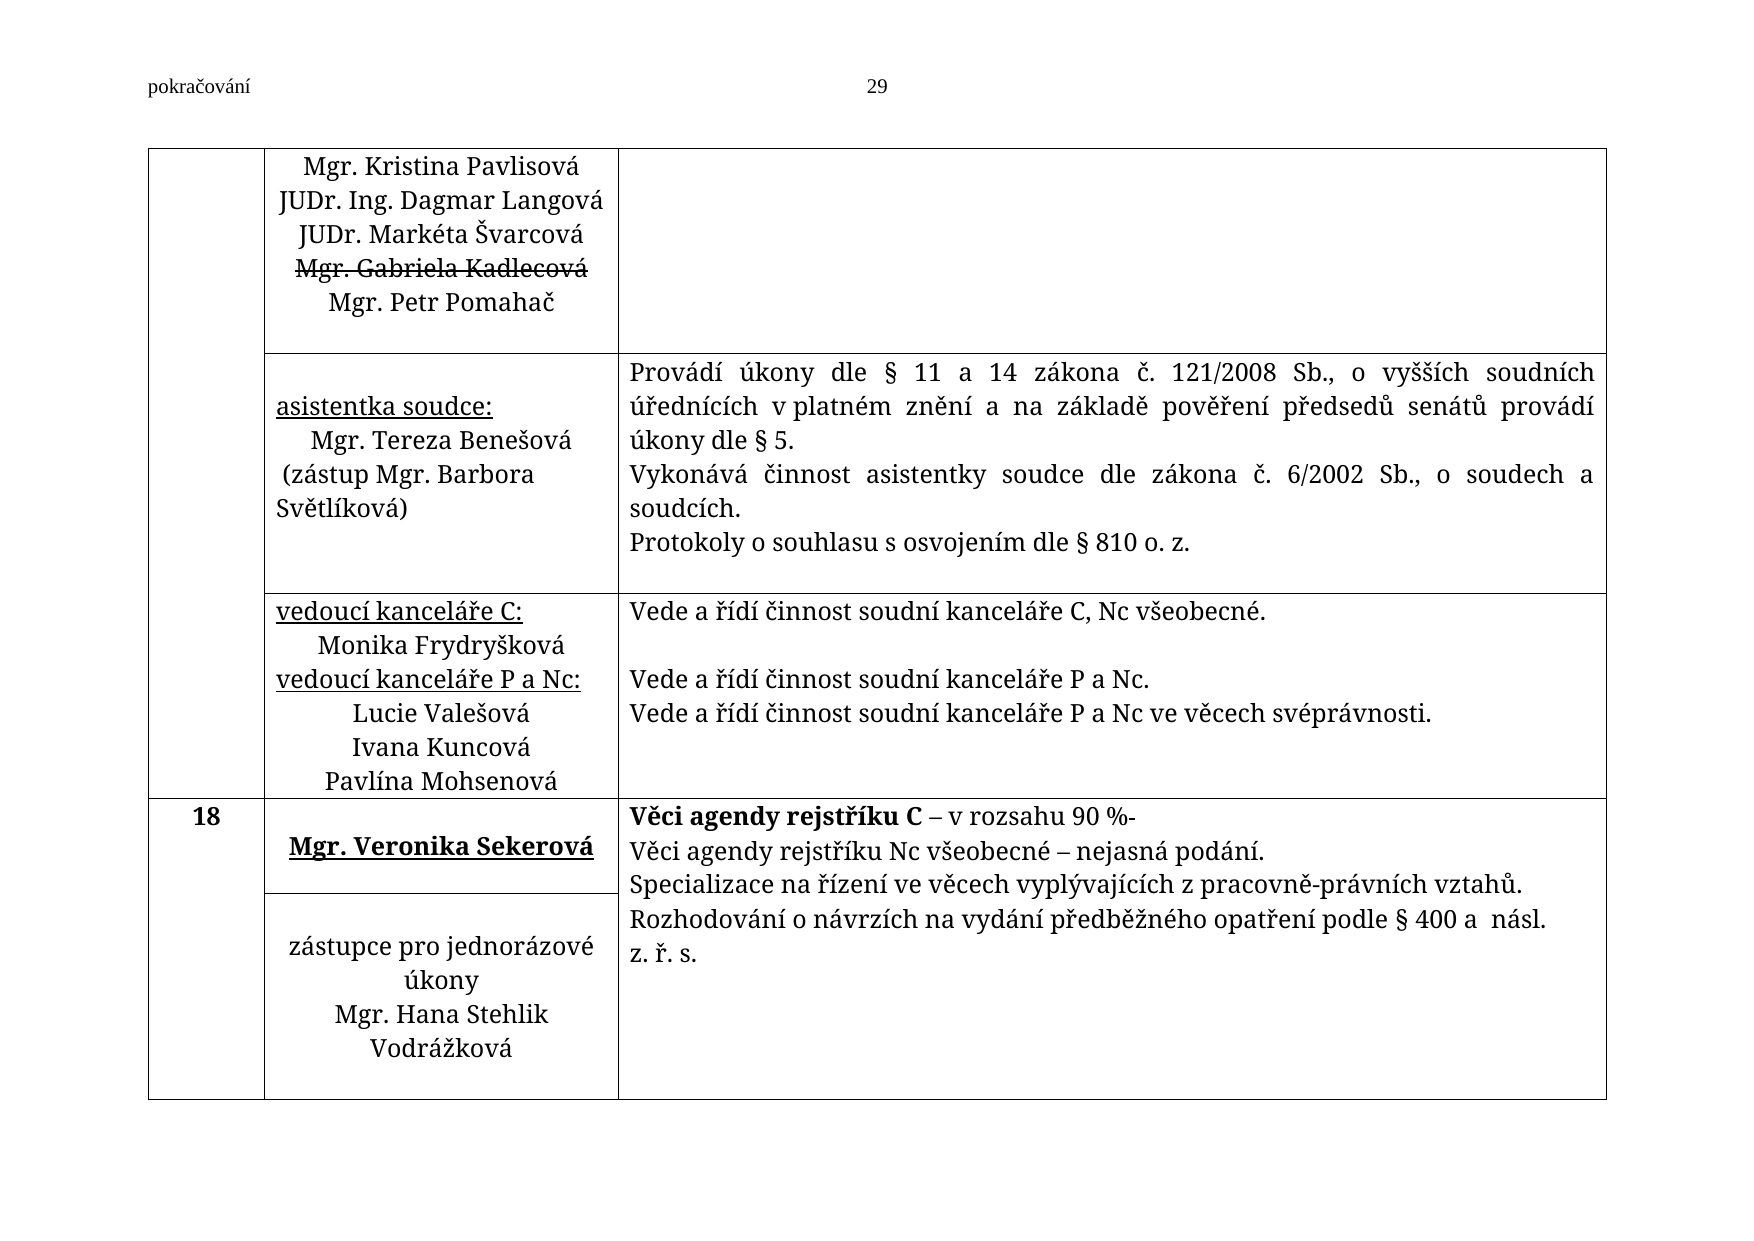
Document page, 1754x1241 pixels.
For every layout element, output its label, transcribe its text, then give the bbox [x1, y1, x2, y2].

table_cell Vede a řídí činnost soudní kanceláře C, Nc všeobecné. Vede a řídí činnost soudní kanceláře P a Nc. Vede a řídí činnost soudní kanceláře P a Nc ve věcech svéprávnosti. [619, 594, 1606, 798]
table_cell asistentka soudce: Mgr. Tereza Benešová (zástup Mgr. Barbora Světlíková) [265, 354, 618, 593]
table_cell Mgr. Veronika Sekerová [265, 799, 618, 893]
table_cell Provádí úkony dle § 11 a 14 zákona č. 121/2008 Sb., o vyšších soudních úřednících v platném znění a na základě pověření předsedů senátů provádí úkony dle § 5. Vykonává činnost asistentky soudce dle zákona č. 6/2002 Sb., o soudech a soudcích. Protokoly o souhlasu s osvojením dle § 810 o. z. [619, 354, 1606, 593]
table_cell 18 [149, 799, 264, 1099]
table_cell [265, 894, 618, 1099]
table_cell vedoucí kanceláře C: Monika Frydryšková vedoucí kanceláře P a Nc: Lucie Valešová Ivana Kuncová Pavlína Mohsenová [265, 594, 618, 798]
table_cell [265, 149, 618, 353]
table_cell Věci agendy rejstříku C – v rozsahu 90 % Věci agendy rejstříku Nc všeobecné – nejasná podání. Specializace na řízení ve věcech vyplývajících z pracovně-právních vztahů. Rozhodování o návrzích na vydání předběžného opatření podle § 400 a násl. z. ř. s. [619, 799, 1606, 1099]
